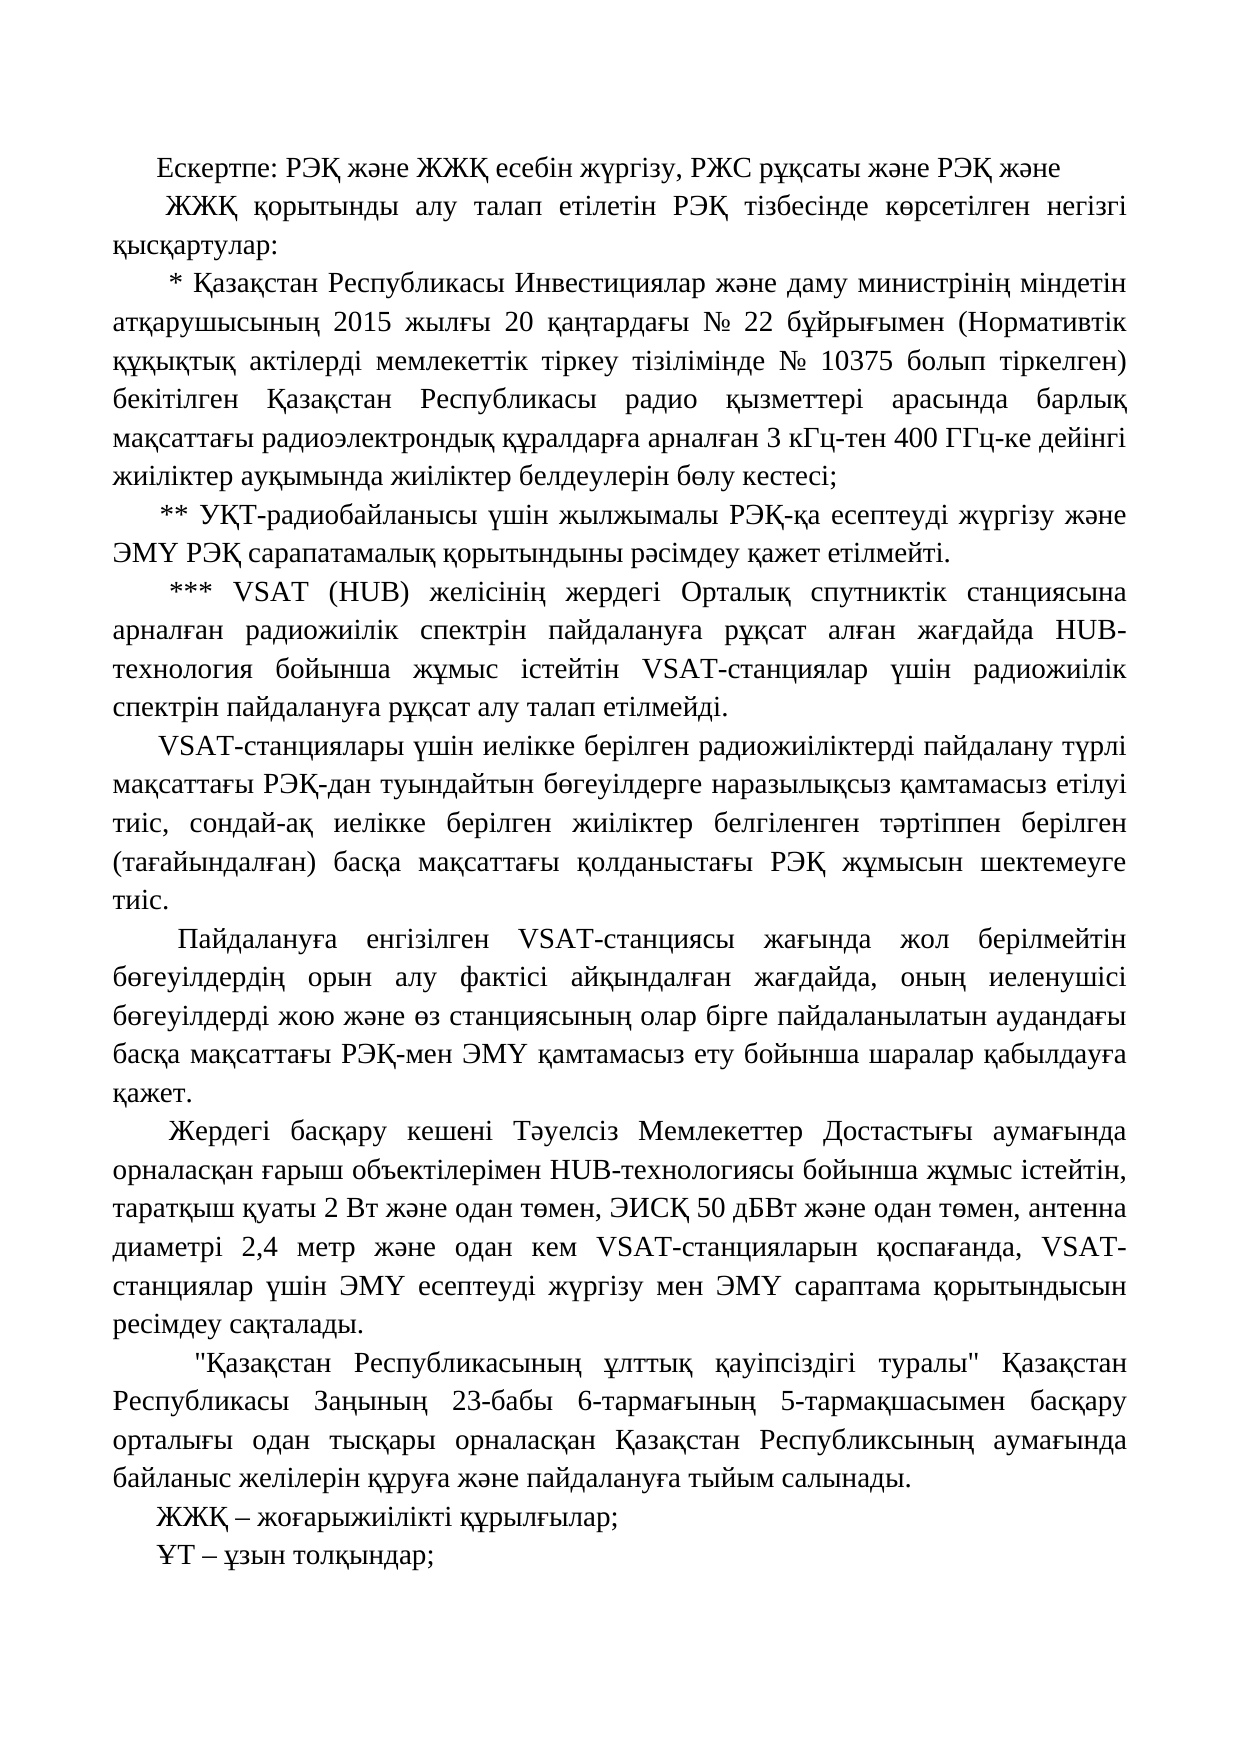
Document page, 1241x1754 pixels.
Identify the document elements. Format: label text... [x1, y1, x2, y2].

text * Қазақстан Республикасы Инвестициялар және даму министрінің міндетін атқарушысының 2015 жылғы 20 қаңтардағы № 22 бұйрығымен (Нормативтік құқықтық актілерді мемлекеттік тіркеу тізілімінде № 10375 болып тіркелген) бекітілген Қазақстан Республикасы радио қызметтері арасында барлық мақсаттағы радиоэлектрондық құралдарға арналған 3 кГц-тен 400 ГГц-ке дейінгі жиіліктер ауқымында жиіліктер белдеулерін бөлу кестесі; [112, 266, 1128, 492]
text ** УҚТ-радиобайланысы үшін жылжымалы РЭҚ-қа есептеуді жүргізу және ЭМҮ РЭҚ сарапатамалық қорытындыны рәсімдеу қажет етілмейті. [112, 497, 1128, 569]
text Пайдалануға енгізілген VSAT-станциясы жағында жол берілмейтін бөгеуілдердің орын алу фактісі айқындалған жағдайда, оның иеленушісі бөгеуілдерді жою және өз станциясының олар бірге пайдаланылатын аудандағы басқа мақсаттағы РЭҚ-мен ЭМҮ қамтамасыз ету бойынша шаралар қабылдауға қажет. [112, 921, 1128, 1108]
text VSAT-станциялары үшін иелікке берілген радиожиіліктерді пайдалану түрлі мақсаттағы РЭҚ-дан туындайтын бөгеуілдерге наразылықсыз қамтамасыз етілуі тиіс, сондай-ақ иелікке берілген жиіліктер белгіленген тәртіппен берілген (тағайындалған) басқа мақсаттағы қолданыстағы РЭҚ жұмысын шектемеуге тиіс. [112, 728, 1128, 916]
text Жердегі басқару кешені Тәуелсіз Мемлекеттер Достастығы аумағында орналасқан ғарыш объектілерімен HUB-технологиясы бойынша жұмыс істейтін, таратқыш қуаты 2 Вт және одан төмен, ЭИСҚ 50 дБВт және одан төмен, антенна диаметрі 2,4 метр және одан кем VSAT-станцияларын қоспағанда, VSAT-станциялар үшін ЭМҮ есептеуді жүргізу мен ЭМҮ сараптама қорытындысын ресімдеу сақталады. [112, 1113, 1128, 1340]
text Ескертпе: РЭҚ және ЖЖҚ есебін жүргізу, РЖС рұқсаты және РЭҚ және [112, 150, 1128, 183]
text ЖЖҚ – жоғарыжиілікті құрылғылар; [112, 1499, 1128, 1532]
text ЖЖҚ қорытынды алу талап етілетін РЭҚ тізбесінде көрсетілген негізгі қысқартулар: [112, 188, 1128, 261]
text *** VSAT (HUB) желісінің жердегі Орталық спутниктік станциясына арналған радиожиілік спектрін пайдалануға рұқсат алған жағдайда HUB-технология бойынша жұмыс істейтін VSAT-станциялар үшін радиожиілік спектрін пайдалануға рұқсат алу талап етілмейді. [112, 574, 1128, 723]
text "Қазақстан Республикасының ұлттық қауіпсіздігі туралы" Қазақстан Республикасы Заңының 23-бабы 6-тармағының 5-тармақшасымен басқару орталығы одан тысқары орналасқан Қазақстан Республиксының аумағында байланыс желілерін құруға және пайдалануға тыйым салынады. [112, 1345, 1128, 1494]
text ҰТ – ұзын толқындар; [112, 1537, 1128, 1571]
